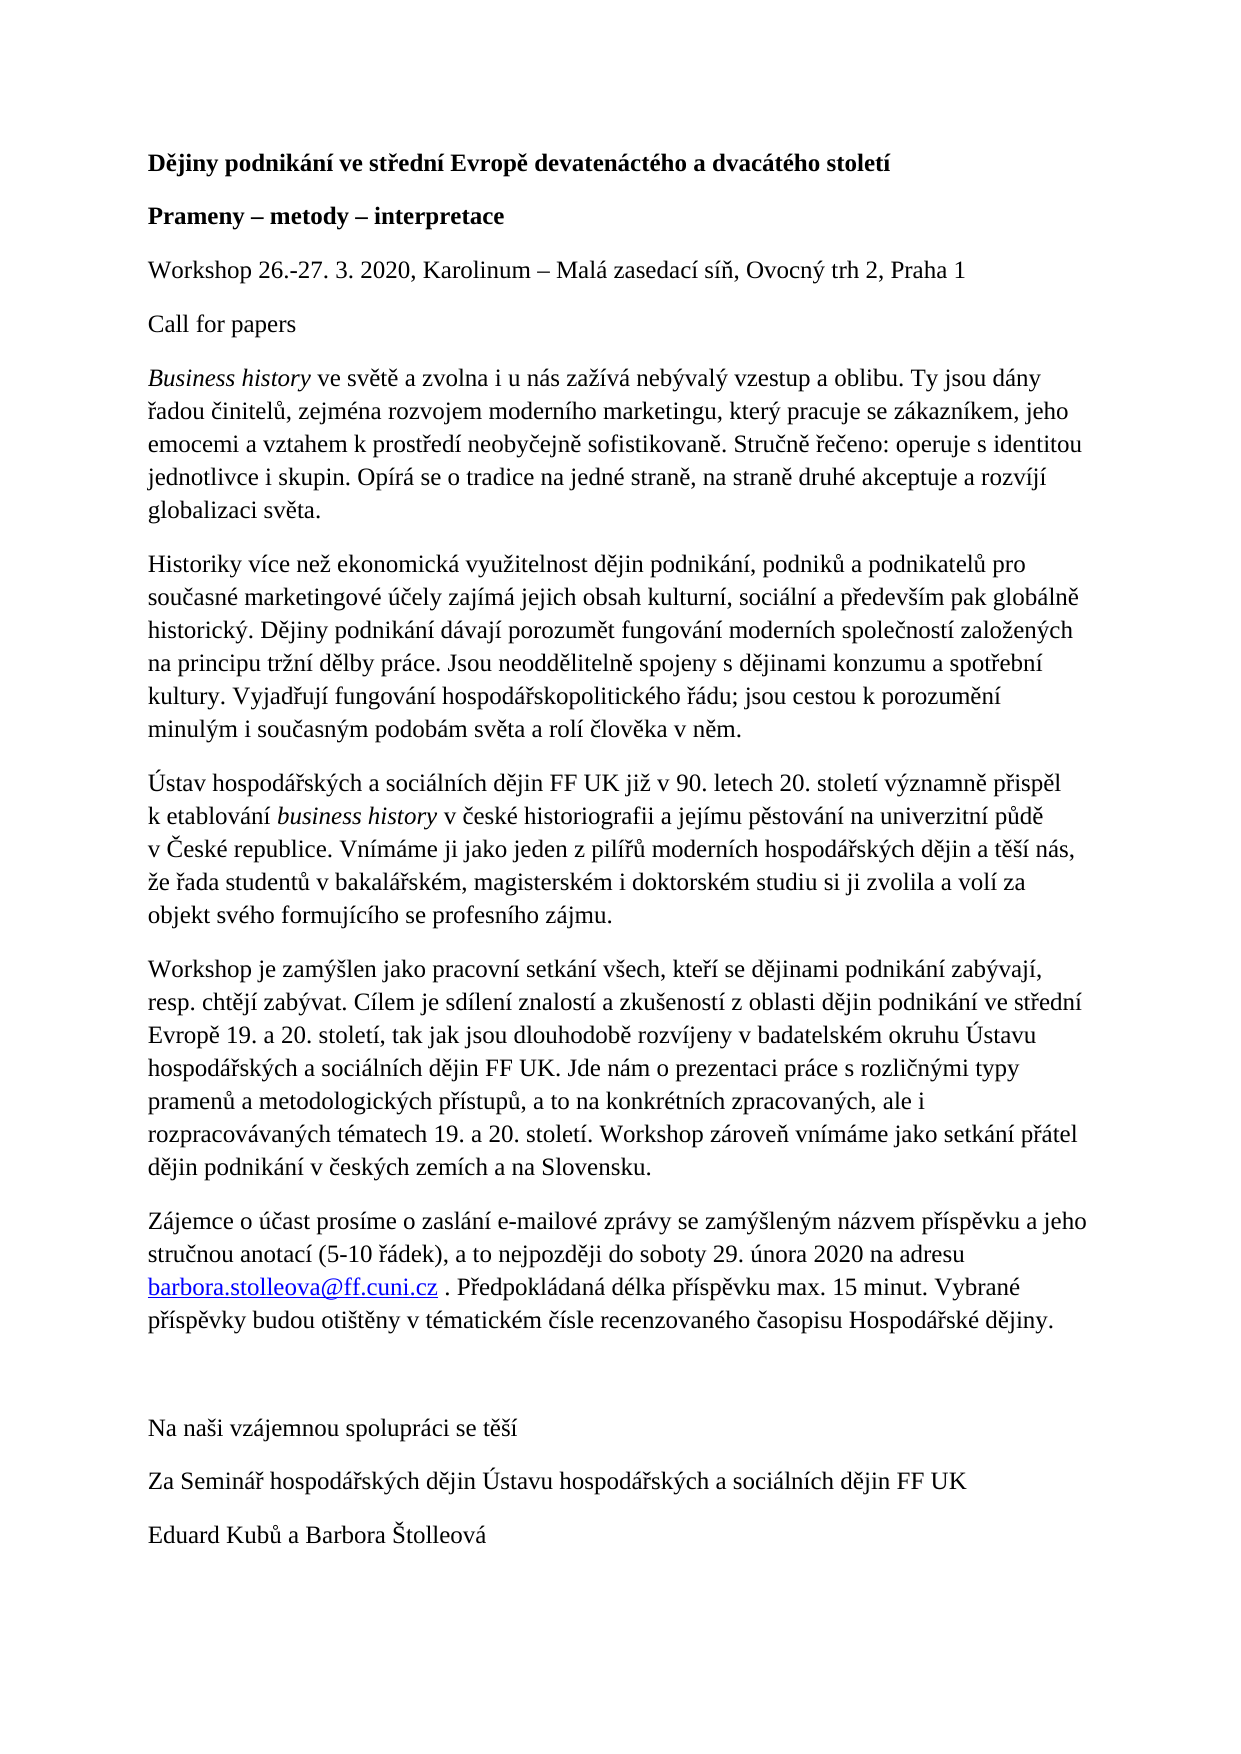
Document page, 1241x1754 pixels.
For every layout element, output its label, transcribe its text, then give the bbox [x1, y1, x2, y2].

text Call for papers [148, 309, 1093, 338]
text Workshop je zamýšlen jako pracovní setkání všech, kteří se dějinami podnikání zabývají, resp. chtějí zabývat. Cílem je sdílení znalostí a zkušeností z oblasti dějin podnikání ve střední Evropě 19. a 20. století, tak jak jsou dlouhodobě rozvíjeny v badatelském okruhu Ústavu hospodářských a sociálních dějin FF UK. Jde nám o prezentaci práce s rozličnými typy pramenů a metodologických přístupů, a to na konkrétních zpracovaných, ale i rozpracovávaných tématech 19. a 20. století. Workshop zároveň vnímáme jako setkání přátel dějin podnikání v českých zemích a na Slovensku. [148, 954, 1093, 1181]
text Ústav hospodářských a sociálních dějin FF UK již v 90. letech 20. století významně přispěl k etablování business history v české historiografii a jejímu pěstování na univerzitní půdě v České republice. Vnímáme ji jako jeden z pilířů moderních hospodářských dějin a těší nás, že řada studentů v bakalářském, magisterském i doktorském studiu si ji zvolila a volí za objekt svého formujícího se profesního zájmu. [148, 768, 1093, 929]
text Prameny – metody – interpretace [148, 201, 1093, 230]
text Eduard Kubů a Barbora Štolleová [148, 1520, 1093, 1549]
text Workshop 26.-27. 3. 2020, Karolinum – Malá zasedací síň, Ovocný trh 2, Praha 1 [148, 255, 1093, 284]
text Zájemce o účast prosíme o zaslání e-mailové zprávy se zamýšleným názvem příspěvku a jeho stručnou anotací (5-10 řádek), a to nejpozději do soboty 29. února 2020 na adresu barbora.stolleova@ff.cuni.cz . Předpokládaná délka příspěvku max. 15 minut. Vybrané příspěvky budou otištěny v tématickém čísle recenzovaného časopisu Hospodářské dějiny. [148, 1206, 1093, 1334]
text Na naši vzájemnou spolupráci se těší [148, 1413, 1093, 1441]
text Za Seminář hospodářských dějin Ústavu hospodářských a sociálních dějin FF UK [148, 1466, 1093, 1495]
text Historiky více než ekonomická využitelnost dějin podnikání, podniků a podnikatelů pro současné marketingové účely zajímá jejich obsah kulturní, sociální a především pak globálně historický. Dějiny podnikání dávají porozumět fungování moderních společností založených na principu tržní dělby práce. Jsou neoddělitelně spojeny s dějinami konzumu a spotřební kultury. Vyjadřují fungování hospodářskopolitického řádu; jsou cestou k porozumění minulým i současným podobám světa a rolí člověka v něm. [148, 549, 1093, 743]
text Dějiny podnikání ve střední Evropě devatenáctého a dvacátého století [148, 148, 1093, 176]
text Business history ve světě a zvolna i u nás zažívá nebývalý vzestup a oblibu. Ty jsou dány řadou činitelů, zejména rozvojem moderního marketingu, který pracuje se zákazníkem, jeho emocemi a vztahem k prostředí neobyčejně sofistikovaně. Stručně řečeno: operuje s identitou jednotlivce i skupin. Opírá se o tradice na jedné straně, na straně druhé akceptuje a rozvíjí globalizaci světa. [148, 363, 1093, 524]
